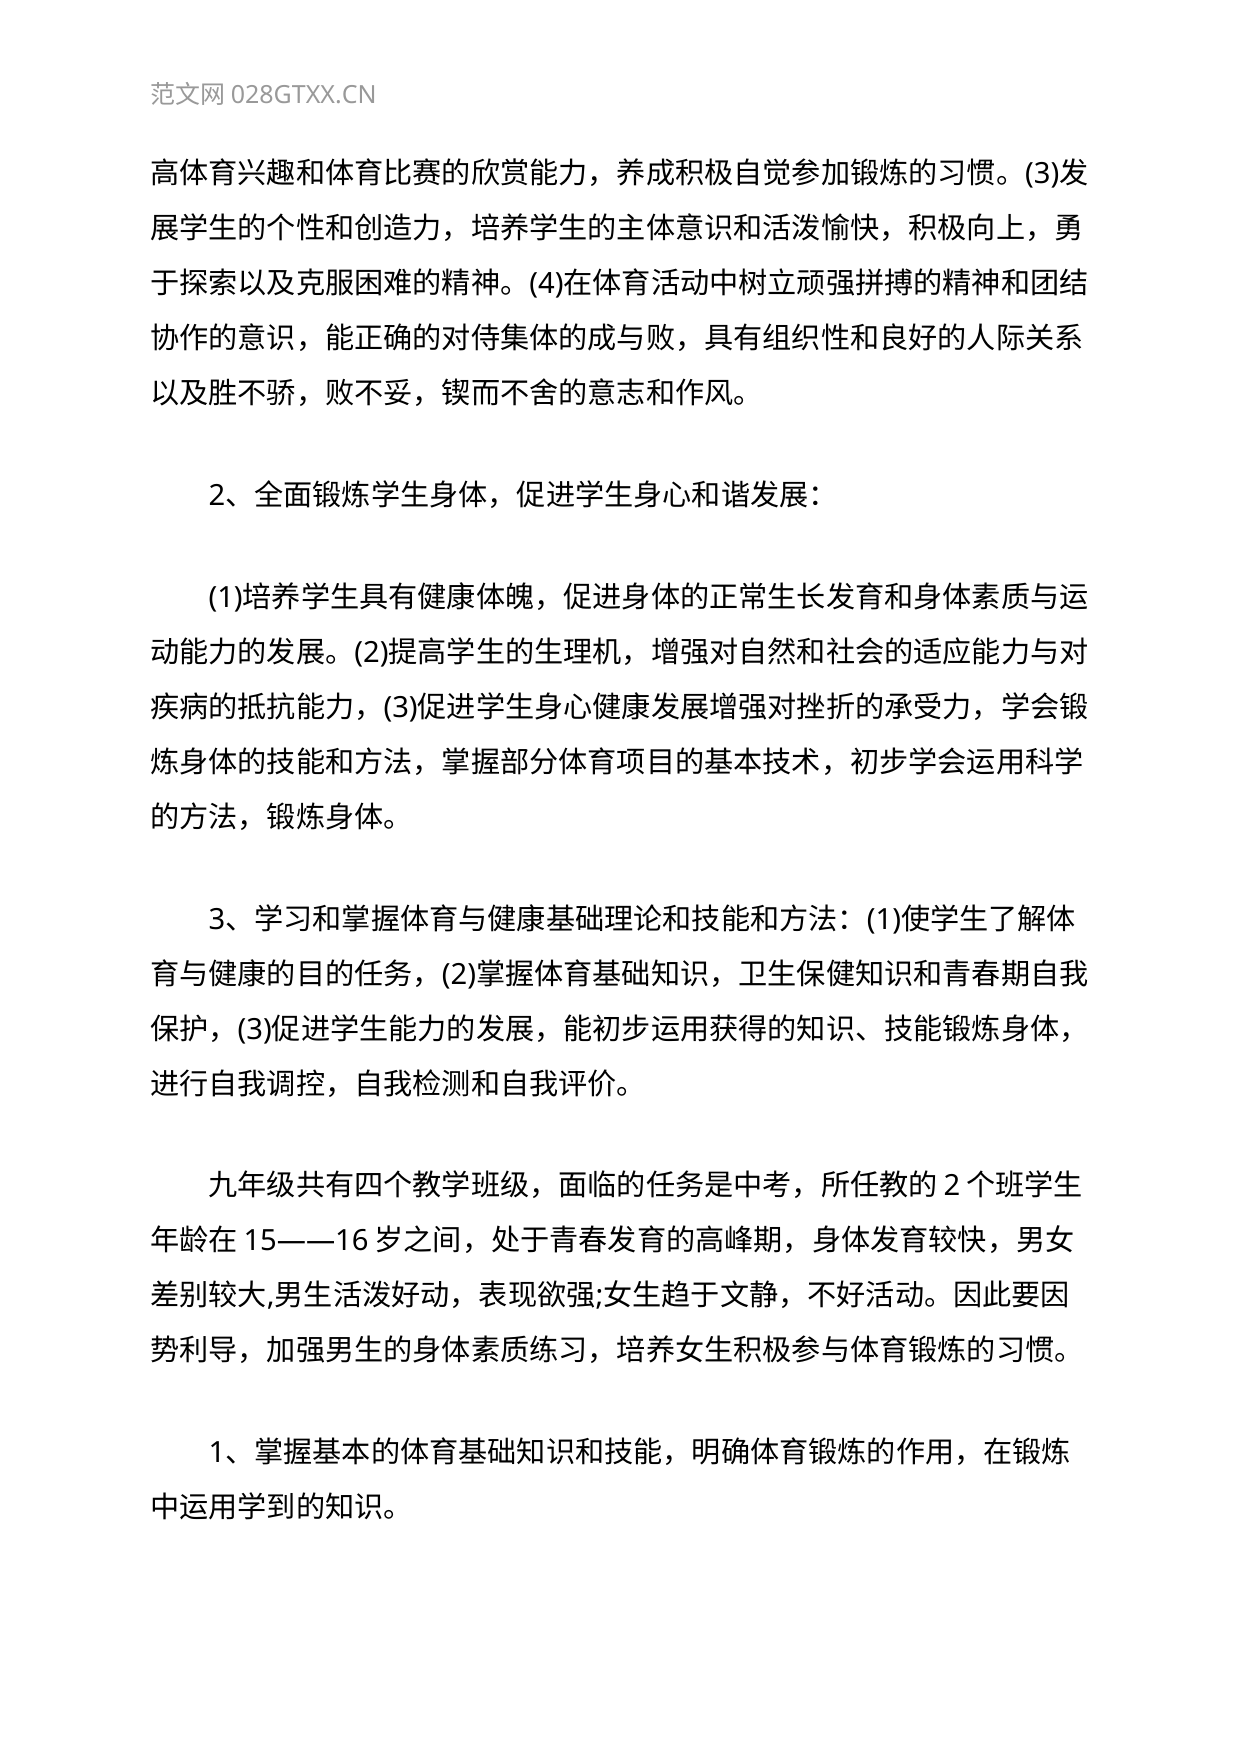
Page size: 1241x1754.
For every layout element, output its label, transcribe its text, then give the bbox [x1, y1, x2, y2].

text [150, 150, 1090, 412]
text 3、学习和掌握体育与健康基础理论和技能和方法：(1)使学生了解体育与健康的目的任务，(2)掌握体育基础知识，卫生保健知识和青春期自我保护，(3)促进学生能力的发展，能初步运用获得的知识、技能锻炼身体，进行自我调控，自我检测和自我评价。 [150, 895, 1090, 1102]
text 2、全面锻炼学生身体，促进学生身心和谐发展： [150, 472, 1090, 514]
text 1、掌握基本的体育基础知识和技能，明确体育锻炼的作用，在锻炼中运用学到的知识。 [150, 1429, 1090, 1526]
text 九年级共有四个教学班级，面临的任务是中考，所任教的2个班学生年龄在15——16岁之间，处于青春发育的高峰期，身体发育较快，男女差别较大,男生活泼好动，表现欲强;女生趋于文静，不好活动。因此要因势利导，加强男生的身体素质练习，培养女生积极参与体育锻炼的习惯。 [150, 1162, 1090, 1369]
text (1)培养学生具有健康体魄，促进身体的正常生长发育和身体素质与运动能力的发展。(2)提高学生的生理机，增强对自然和社会的适应能力与对疾病的抵抗能力，(3)促进学生身心健康发展增强对挫折的承受力，学会锻炼身体的技能和方法，掌握部分体育项目的基本技术，初步学会运用科学的方法，锻炼身体。 [150, 573, 1090, 836]
